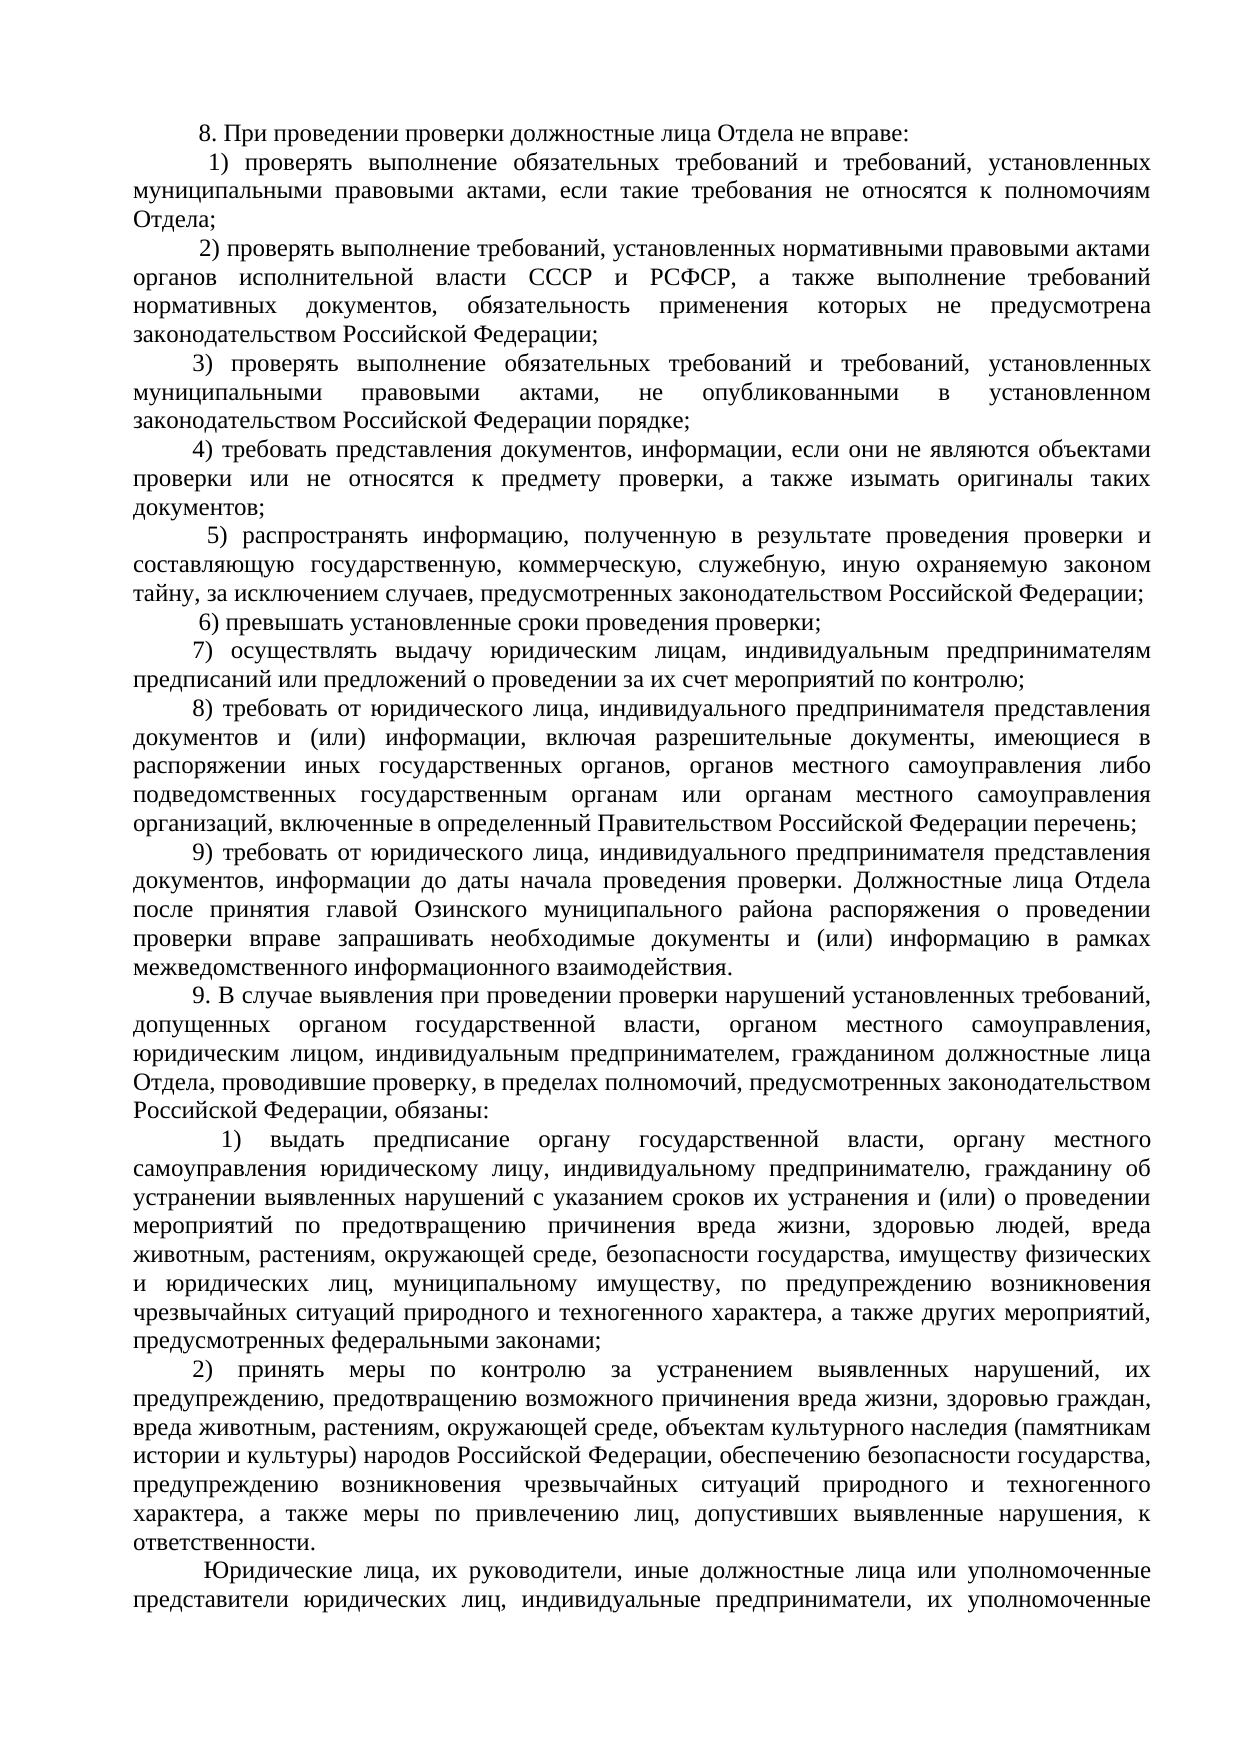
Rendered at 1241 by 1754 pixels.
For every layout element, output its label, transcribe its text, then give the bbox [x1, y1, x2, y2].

text 3) проверять выполнение обязательных требований и требований, установленных муниципальными правовыми актами, не опубликованными в установленном законодательством Российской Федерации порядке; [133, 348, 1152, 434]
text 4) требовать представления документов, информации, если они не являются объектами проверки или не относятся к предмету проверки, а также изымать оригиналы таких документов; [133, 434, 1152, 521]
text 6) превышать установленные сроки проведения проверки; [133, 607, 1152, 636]
text 9. В случае выявления при проведении проверки нарушений установленных требований, допущенных органом государственной власти, органом местного самоуправления, юридическим лицом, индивидуальным предпринимателем, гражданином должностные лица Отдела, проводившие проверку, в пределах полномочий, предусмотренных законодательством Российской Федерации, обязаны: [133, 981, 1152, 1124]
text 8. При проведении проверки должностные лица Отдела не вправе: [133, 118, 1152, 147]
text 7) осуществлять выдачу юридическим лицам, индивидуальным предпринимателям предписаний или предложений о проведении за их счет мероприятий по контролю; [133, 636, 1152, 693]
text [133, 1556, 1152, 1613]
text 2) принять меры по контролю за устранением выявленных нарушений, их предупреждению, предотвращению возможного причинения вреда жизни, здоровью граждан, вреда животным, растениям, окружающей среде, объектам культурного наследия (памятникам истории и культуры) народов Российской Федерации, обеспечению безопасности государства, предупреждению возникновения чрезвычайных ситуаций природного и техногенного характера, а также меры по привлечению лиц, допустивших выявленные нарушения, к ответственности. [133, 1354, 1152, 1556]
text 9) требовать от юридического лица, индивидуального предпринимателя представления документов, информации до даты начала проведения проверки. Должностные лица Отдела после принятия главой Озинского муниципального района распоряжения о проведении проверки вправе запрашивать необходимые документы и (или) информацию в рамках межведомственного информационного взаимодействия. [133, 837, 1152, 981]
text 8) требовать от юридического лица, индивидуального предпринимателя представления документов и (или) информации, включая разрешительные документы, имеющиеся в распоряжении иных государственных органов, органов местного самоуправления либо подведомственных государственным органам или органам местного самоуправления организаций, включенные в определенный Правительством Российской Федерации перечень; [133, 693, 1152, 837]
text 1) выдать предписание органу государственной власти, органу местного самоуправления юридическому лицу, индивидуальному предпринимателю, гражданину об устранении выявленных нарушений с указанием сроков их устранения и (или) о проведении мероприятий по предотвращению причинения вреда жизни, здоровью людей, вреда животным, растениям, окружающей среде, безопасности государства, имуществу физических и юридических лиц, муниципальному имуществу, по предупреждению возникновения чрезвычайных ситуаций природного и техногенного характера, а также других мероприятий, предусмотренных федеральными законами; [133, 1124, 1152, 1354]
text 2) проверять выполнение требований, установленных нормативными правовыми актами органов исполнительной власти СССР и РСФСР, а также выполнение требований нормативных документов, обязательность применения которых не предусмотрена законодательством Российской Федерации; [133, 233, 1152, 348]
text 1) проверять выполнение обязательных требований и требований, установленных муниципальными правовыми актами, если такие требования не относятся к полномочиям Отдела; [133, 147, 1152, 233]
text 5) распространять информацию, полученную в результате проведения проверки и составляющую государственную, коммерческую, служебную, иную охраняемую законом тайну, за исключением случаев, предусмотренных законодательством Российской Федерации; [133, 521, 1152, 607]
